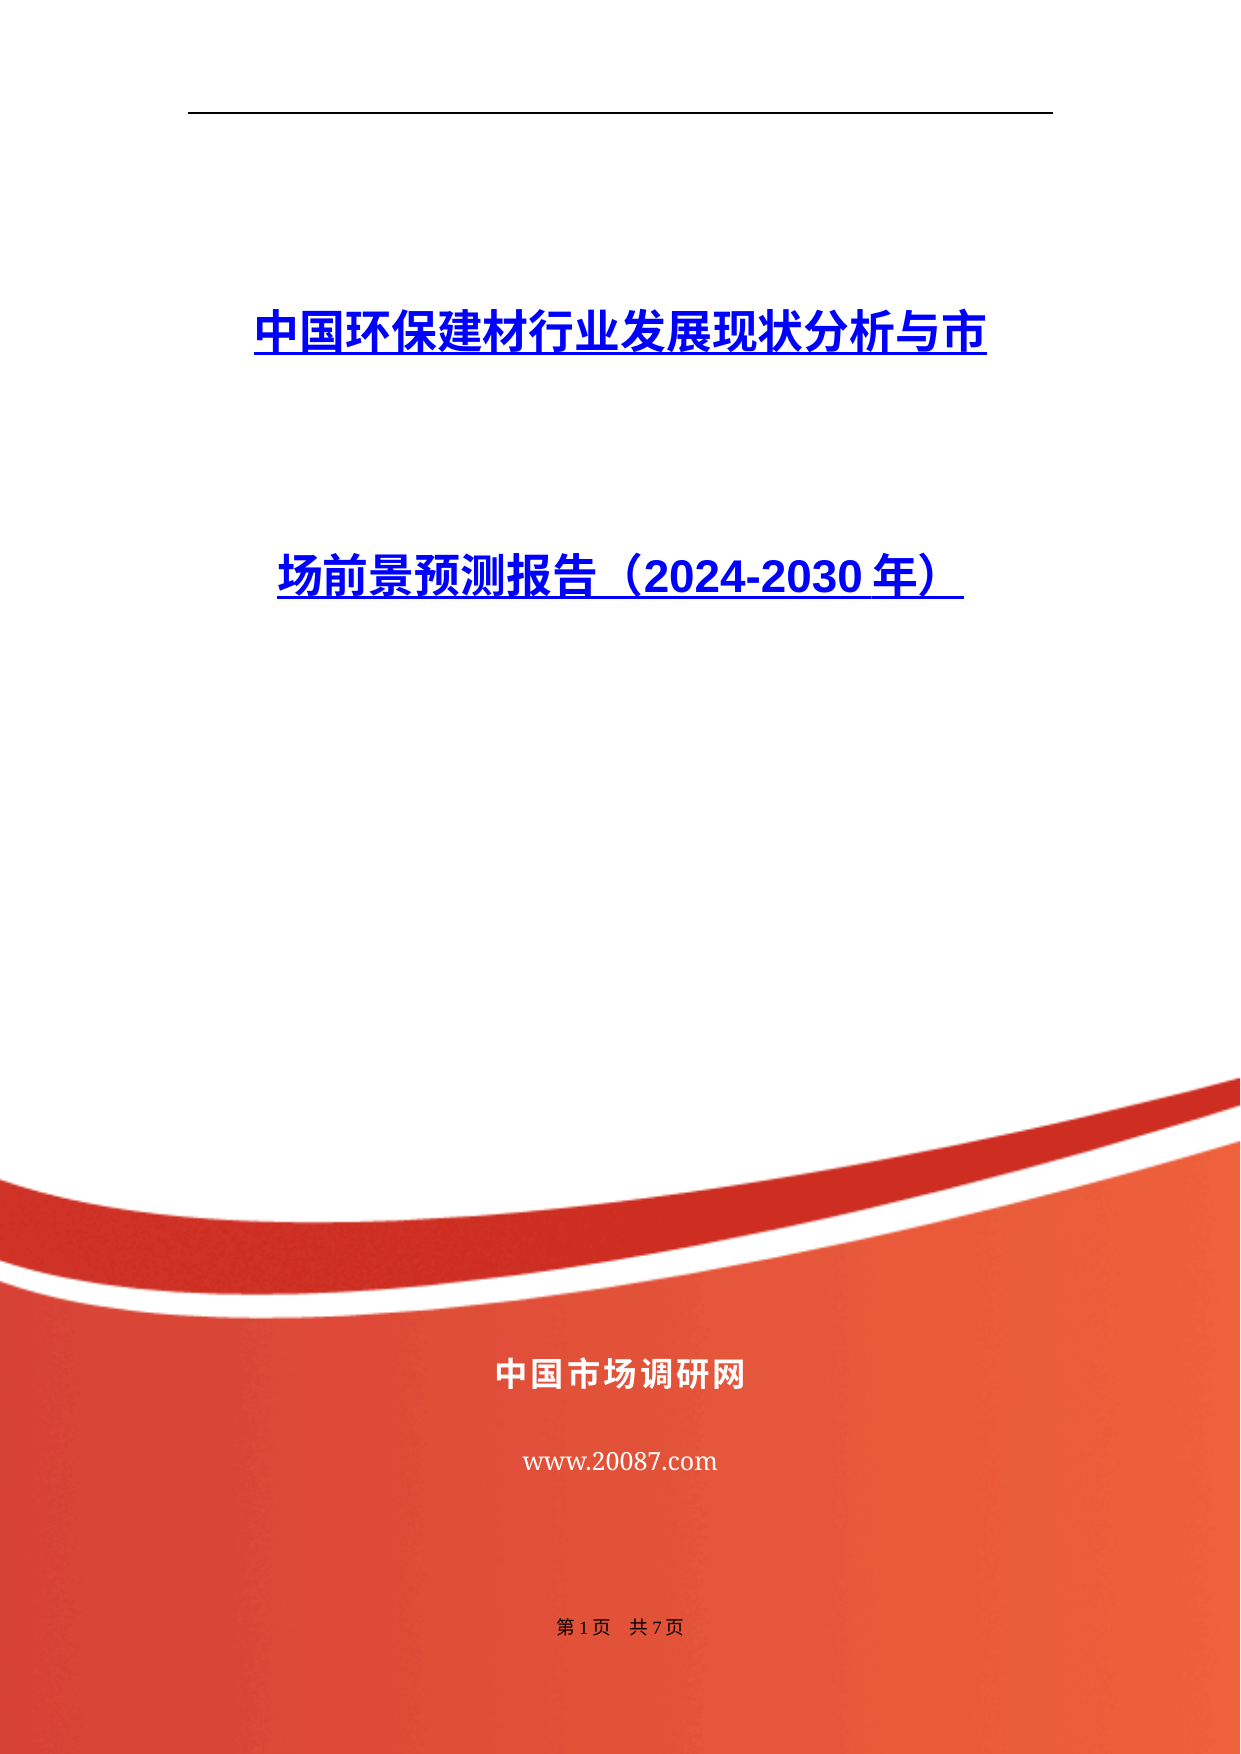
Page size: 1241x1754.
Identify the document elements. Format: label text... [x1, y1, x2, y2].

text www.20087.com [187, 1428, 1053, 1493]
picture [0, 1006, 1241, 1754]
table_header 中国环保建材行业发展现状分析与市场前景预测报告（2024-2030年） [188, 207, 1053, 773]
subtitle 中国市场调研网 [187, 1339, 1053, 1404]
